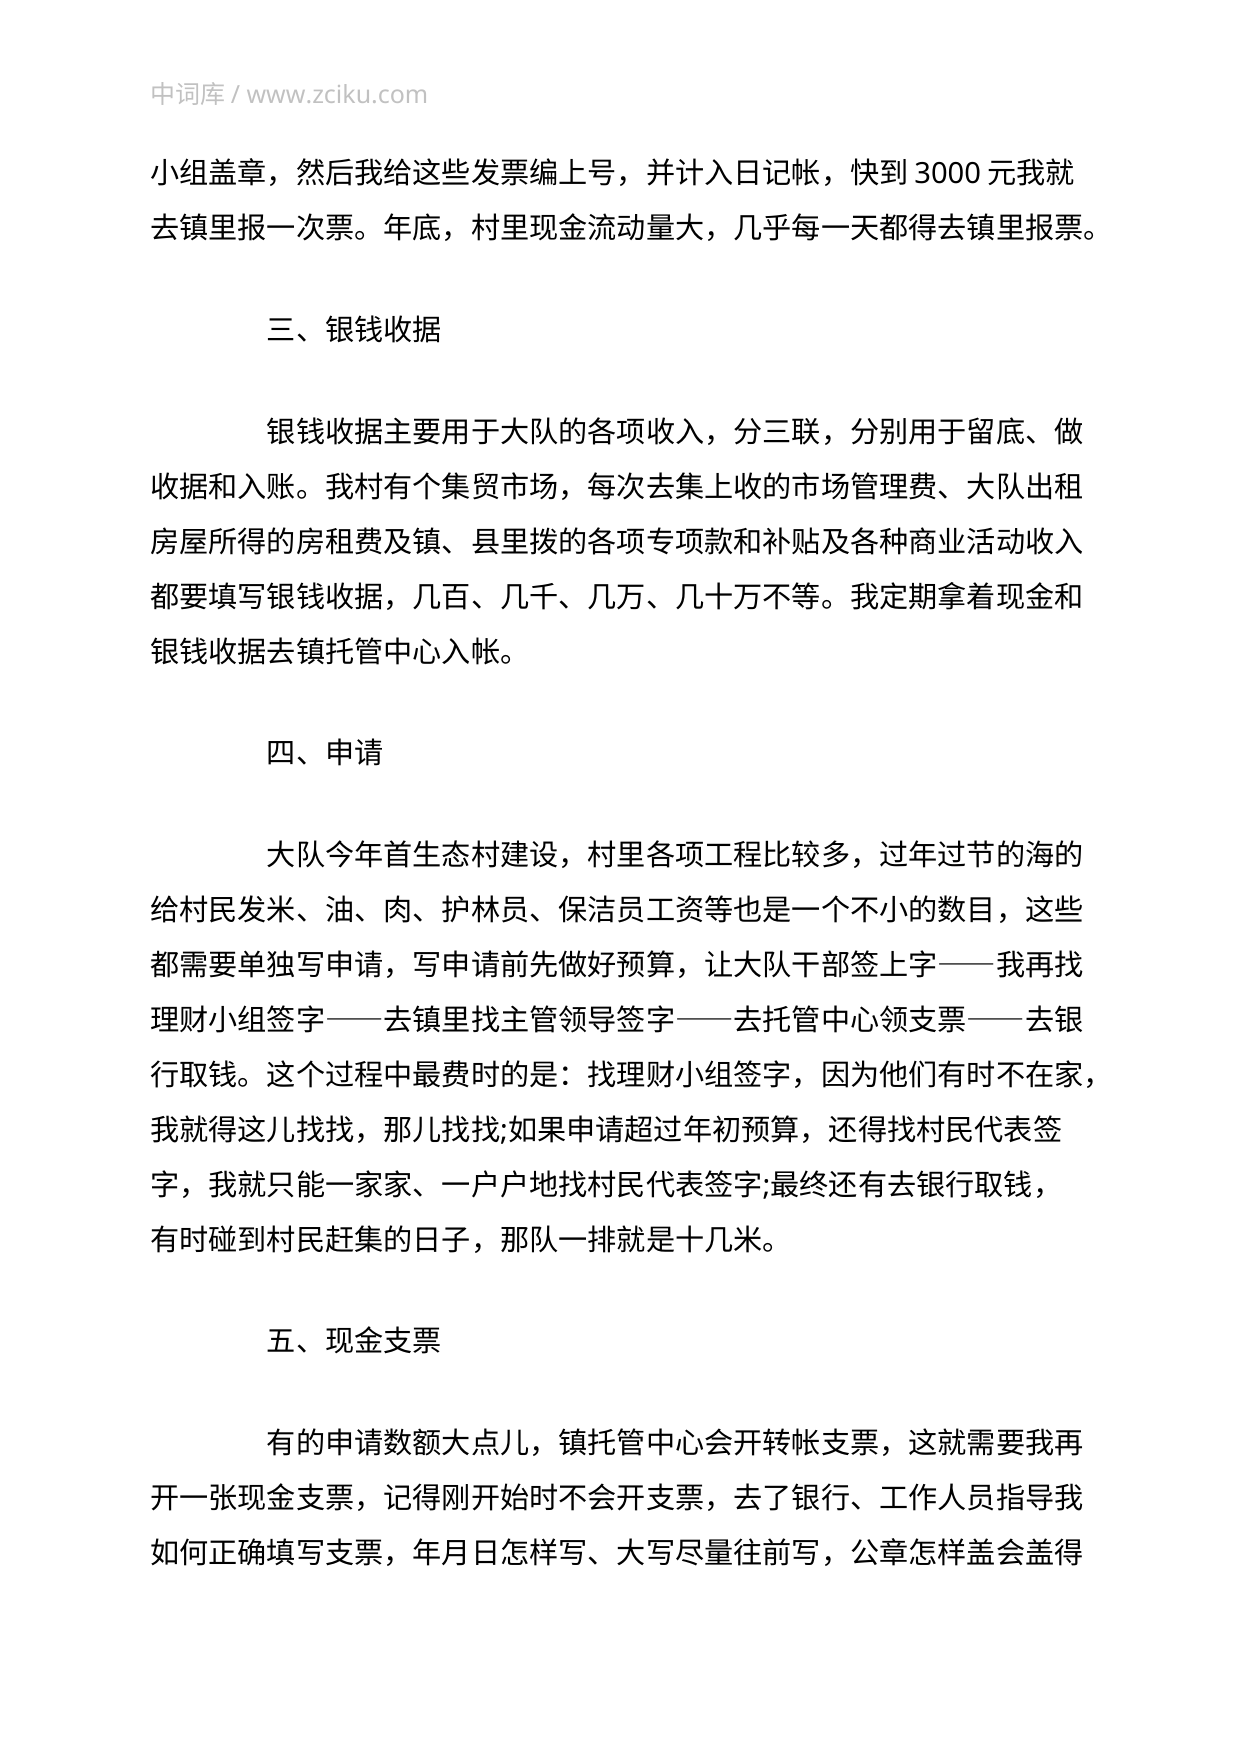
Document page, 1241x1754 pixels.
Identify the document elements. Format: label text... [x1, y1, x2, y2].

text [150, 150, 1090, 247]
text 五、现金支票 [150, 1318, 1090, 1360]
text 三、银钱收据 [150, 307, 1090, 349]
text 四、申请 [150, 730, 1090, 772]
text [150, 1420, 1090, 1572]
text 大队今年首生态村建设，村里各项工程比较多，过年过节的海的给村民发米、油、肉、护林员、保洁员工资等也是一个不小的数目，这些都需要单独写申请，写申请前先做好预算，让大队干部签上字——我再找理财小组签字——去镇里找主管领导签字——去托管中心领支票——去银行取钱。这个过程中最费时的是：找理财小组签字，因为他们有时不在家，我就得这儿找找，那儿找找;如果申请超过年初预算，还得找村民代表签字，我就只能一家家、一户户地找村民代表签字;最终还有去银行取钱，有时碰到村民赶集的日子，那队一排就是十几米。 [150, 832, 1090, 1258]
text 银钱收据主要用于大队的各项收入，分三联，分别用于留底、做收据和入账。我村有个集贸市场，每次去集上收的市场管理费、大队出租房屋所得的房租费及镇、县里拨的各项专项款和补贴及各种商业活动收入都要填写银钱收据，几百、几千、几万、几十万不等。我定期拿着现金和银钱收据去镇托管中心入帐。 [150, 408, 1090, 670]
